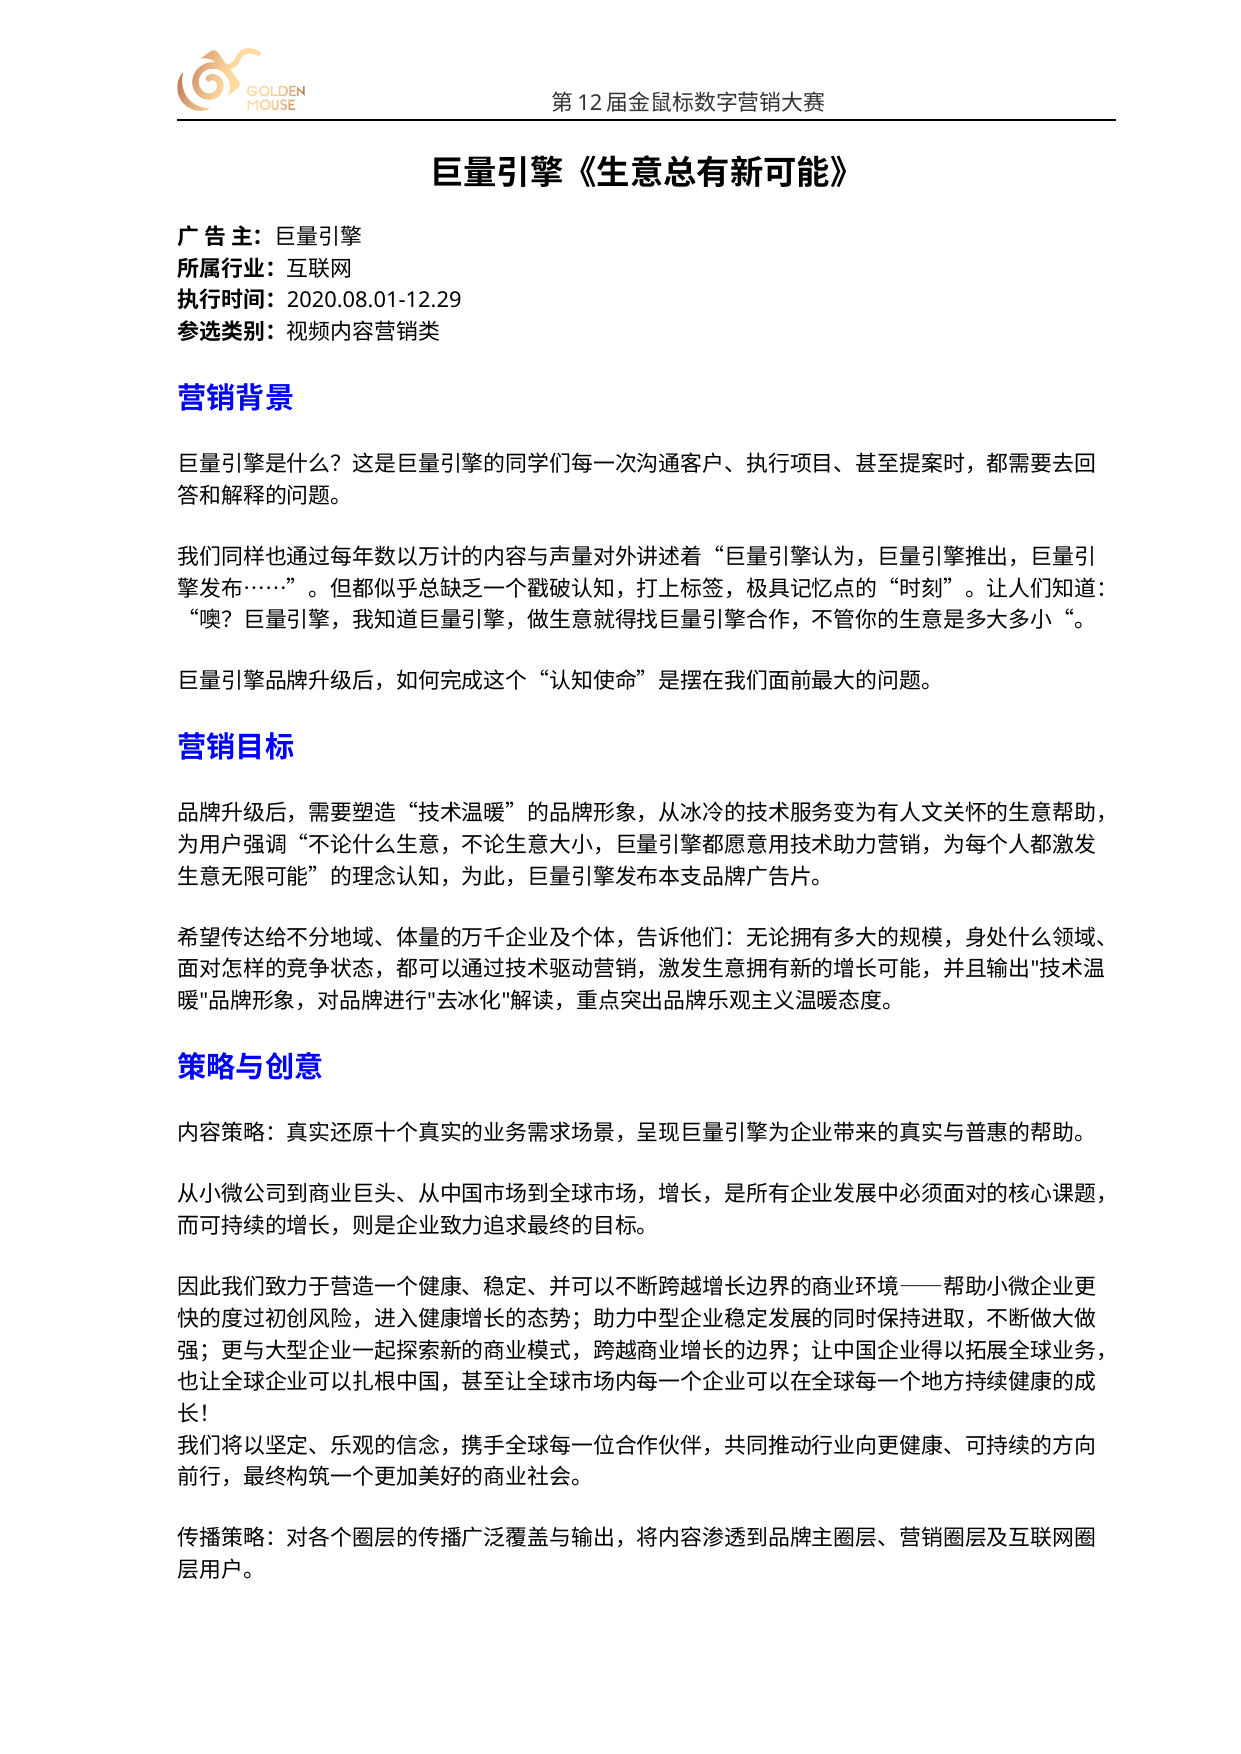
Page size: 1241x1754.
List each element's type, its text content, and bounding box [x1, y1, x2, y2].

text 巨量引擎《生意总有新可能》 [177, 146, 1116, 194]
text 巨量引擎是什么？这是巨量引擎的同学们每一次沟通客户、执行项目、甚至提案时，都需要去回答和解释的问题。 [177, 446, 1116, 510]
text 我们同样也通过每年数以万计的内容与声量对外讲述着“巨量引擎认为，巨量引擎推出，巨量引擎发布……”。但都似乎总缺乏一个戳破认知，打上标签，极具记忆点的“时刻”。让人们知道：“噢？巨量引擎，我知道巨量引擎，做生意就得找巨量引擎合作，不管你的生意是多大多小“。 [177, 539, 1116, 634]
text 从小微公司到商业巨头、从中国市场到全球市场，增长，是所有企业发展中必须面对的核心课题，而可持续的增长，则是企业致力追求最终的目标。 [177, 1176, 1116, 1239]
text 传播策略：对各个圈层的传播广泛覆盖与输出，将内容渗透到品牌主圈层、营销圈层及互联网圈层用户。 [177, 1520, 1116, 1583]
text 内容策略：真实还原十个真实的业务需求场景，呈现巨量引擎为企业带来的真实与普惠的帮助。 [177, 1115, 1116, 1147]
text 巨量引擎品牌升级后，如何完成这个“认知使命”是摆在我们面前最大的问题。 [177, 663, 1116, 695]
text 执行时间：2020.08.01-12.29 [177, 282, 1116, 314]
text 营销背景 [177, 375, 1116, 417]
text 参选类别：视频内容营销类 [177, 314, 1116, 346]
text 所属行业：互联网 [177, 251, 1116, 282]
text 品牌升级后，需要塑造“技术温暖”的品牌形象，从冰冷的技术服务变为有人文关怀的生意帮助，为用户强调“不论什么生意，不论生意大小，巨量引擎都愿意用技术助力营销，为每个人都激发生意无限可能”的理念认知，为此，巨量引擎发布本支品牌广告片。 [177, 795, 1116, 890]
text 我们将以坚定、乐观的信念，携手全球每一位合作伙伴，共同推动行业向更健康、可持续的方向前行，最终构筑一个更加美好的商业社会。 [177, 1428, 1116, 1491]
text 营销目标 [177, 724, 1116, 766]
picture [177, 48, 305, 111]
text 策略与创意 [177, 1044, 1116, 1086]
text 因此我们致力于营造一个健康、稳定、并可以不断跨越增长边界的商业环境——帮助小微企业更快的度过初创风险，进入健康增长的态势；助力中型企业稳定发展的同时保持进取，不断做大做强；更与大型企业一起探索新的商业模式，跨越商业增长的边界；让中国企业得以拓展全球业务，也让全球企业可以扎根中国，甚至让全球市场内每一个企业可以在全球每一个地方持续健康的成长！ [177, 1269, 1116, 1428]
text 希望传达给不分地域、体量的万千企业及个体，告诉他们：无论拥有多大的规模，身处什么领域、面对怎样的竞争状态，都可以通过技术驱动营销，激发生意拥有新的增长可能，并且输出"技术温暖"品牌形象，对品牌进行"去冰化"解读，重点突出品牌乐观主义温暖态度。 [177, 919, 1116, 1015]
text 广 告 主：巨量引擎 [177, 219, 1116, 251]
